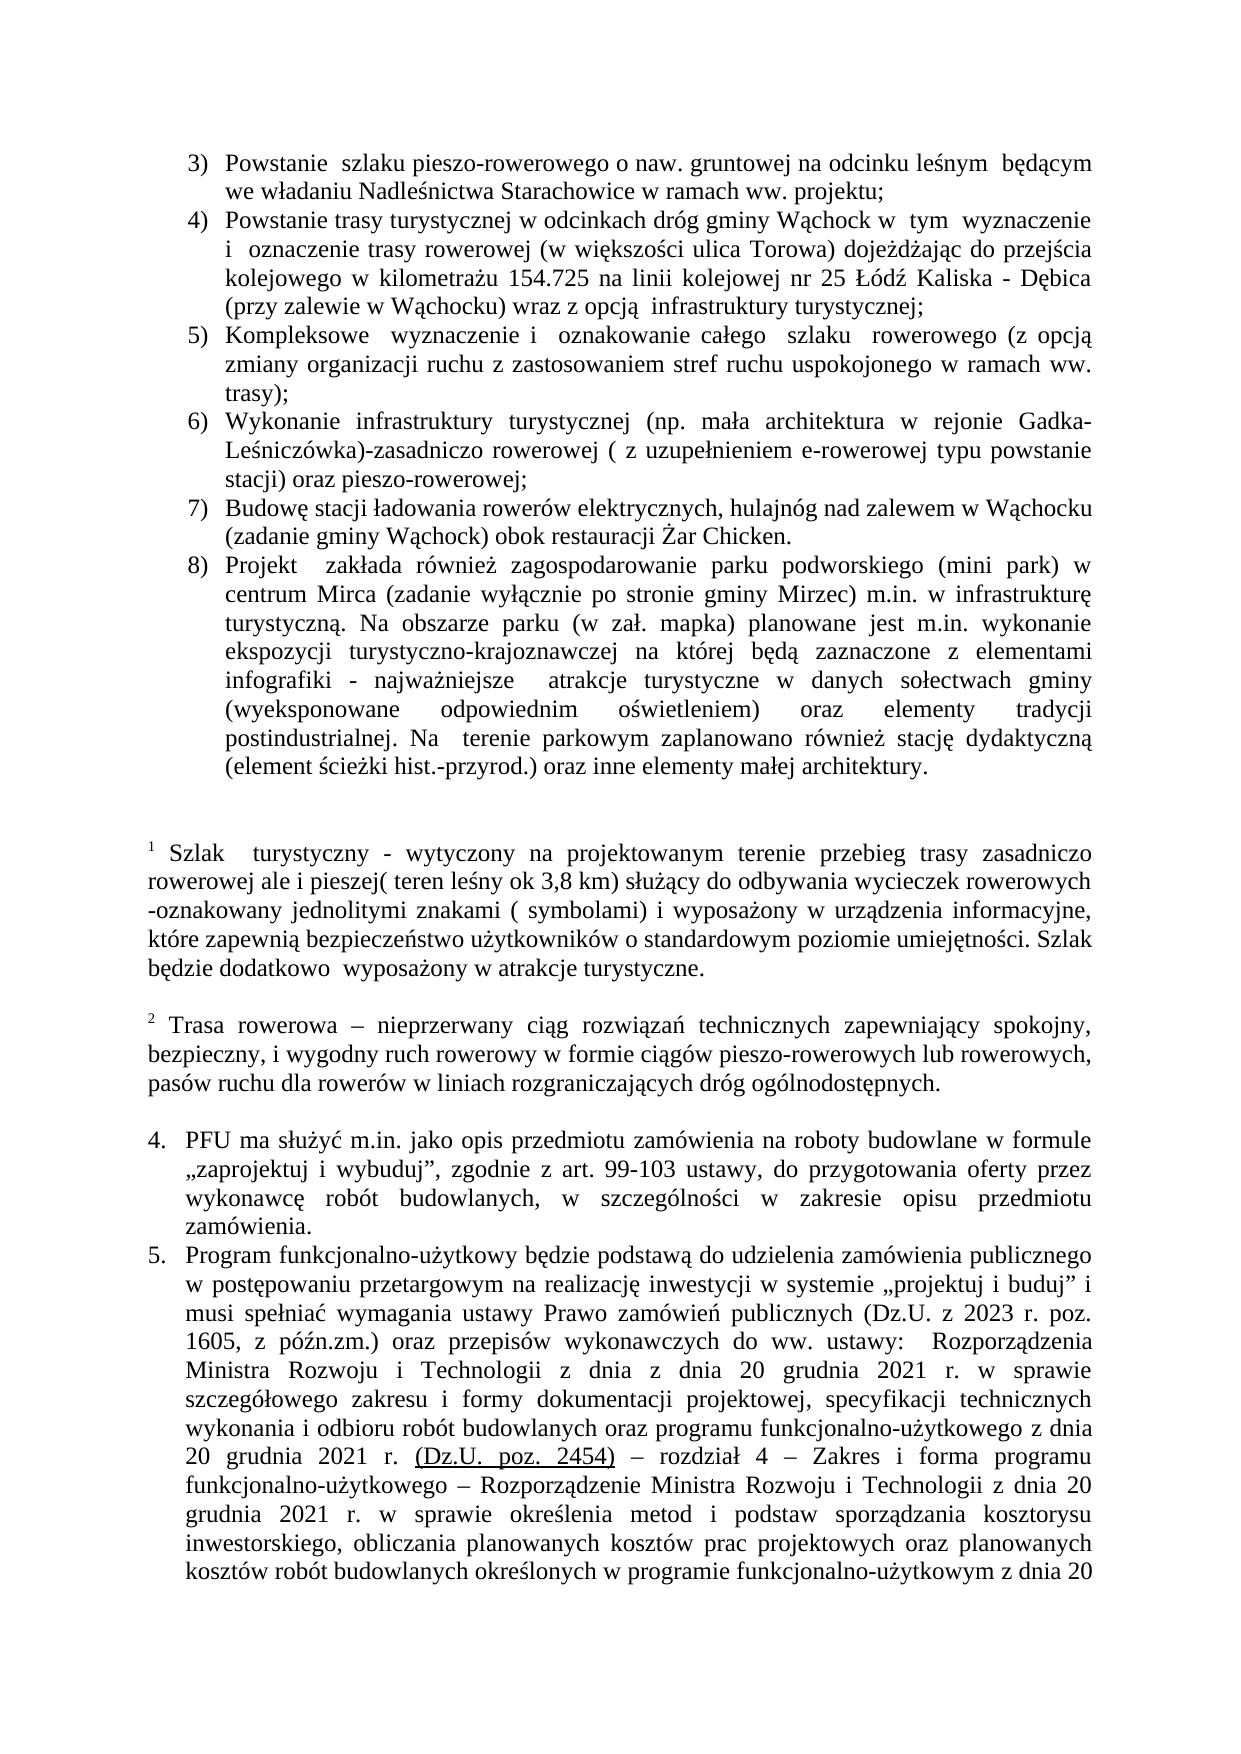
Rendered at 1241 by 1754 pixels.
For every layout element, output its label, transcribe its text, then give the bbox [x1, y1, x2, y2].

list Powstanie szlaku pieszo-rowerowego o naw. gruntowej na odcinku leśnym będącym we władaniu Nadleśnictwa Starachowice w ramach ww. projektu; [187, 148, 1093, 205]
text 2 Trasa rowerowa – nieprzerwany ciąg rozwiązań technicznych zapewniający spokojny, bezpieczny, i wygodny ruch rowerowy w formie ciągów pieszo-rowerowych lub rowerowych, pasów ruchu dla rowerów w liniach rozgraniczających dróg ogólnodostępnych. [148, 1010, 1093, 1096]
list Projekt zakłada również zagospodarowanie parku podworskiego (mini park) w centrum Mirca (zadanie wyłącznie po stronie gminy Mirzec) m.in. w infrastrukturę turystyczną. Na obszarze parku (w zał. mapka) planowane jest m.in. wykonanie ekspozycji turystyczno-krajoznawczej na której będą zaznaczone z elementami infografiki - najważniejsze atrakcje turystyczne w danych sołectwach gminy (wyeksponowane odpowiednim oświetleniem) oraz elementy tradycji postindustrialnej. Na terenie parkowym zaplanowano również stację dydaktyczną (element ścieżki hist.-przyrod.) oraz inne elementy małej architektury. [187, 550, 1093, 780]
list Kompleksowe wyznaczenie i oznakowanie całego szlaku rowerowego (z opcją zmiany organizacji ruchu z zastosowaniem stref ruchu uspokojonego w ramach ww. trasy); [187, 320, 1093, 406]
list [148, 1240, 1093, 1585]
list Budowę stacji ładowania rowerów elektrycznych, hulajnóg nad zalewem w Wąchocku (zadanie gminy Wąchock) obok restauracji Żar Chicken. [187, 493, 1093, 550]
text 1 Szlak turystyczny - wytyczony na projektowanym terenie przebieg trasy zasadniczo rowerowej ale i pieszej( teren leśny ok 3,8 km) służący do odbywania wycieczek rowerowych -oznakowany jednolitymi znakami ( symbolami) i wyposażony w urządzenia informacyjne, które zapewnią bezpieczeństwo użytkowników o standardowym poziomie umiejętności. Szlak będzie dodatkowo wyposażony w atrakcje turystyczne. [148, 838, 1093, 981]
list Wykonanie infrastruktury turystycznej (np. mała architektura w rejonie Gadka-Leśniczówka)-zasadniczo rowerowej ( z uzupełnieniem e-rowerowej typu powstanie stacji) oraz pieszo-rowerowej; [187, 406, 1093, 493]
list PFU ma służyć m.in. jako opis przedmiotu zamówienia na roboty budowlane w formule „zaprojektuj i wybuduj”, zgodnie z art. 99-103 ustawy, do przygotowania oferty przez wykonawcę robót budowlanych, w szczególności w zakresie opisu przedmiotu zamówienia. [148, 1125, 1093, 1240]
list Powstanie trasy turystycznej w odcinkach dróg gminy Wąchock w tym wyznaczenie i oznaczenie trasy rowerowej (w większości ulica Torowa) dojeżdżając do przejścia kolejowego w kilometrażu 154.725 na linii kolejowej nr 25 Łódź Kaliska - Dębica (przy zalewie w Wąchocku) wraz z opcją infrastruktury turystycznej; [187, 205, 1093, 320]
